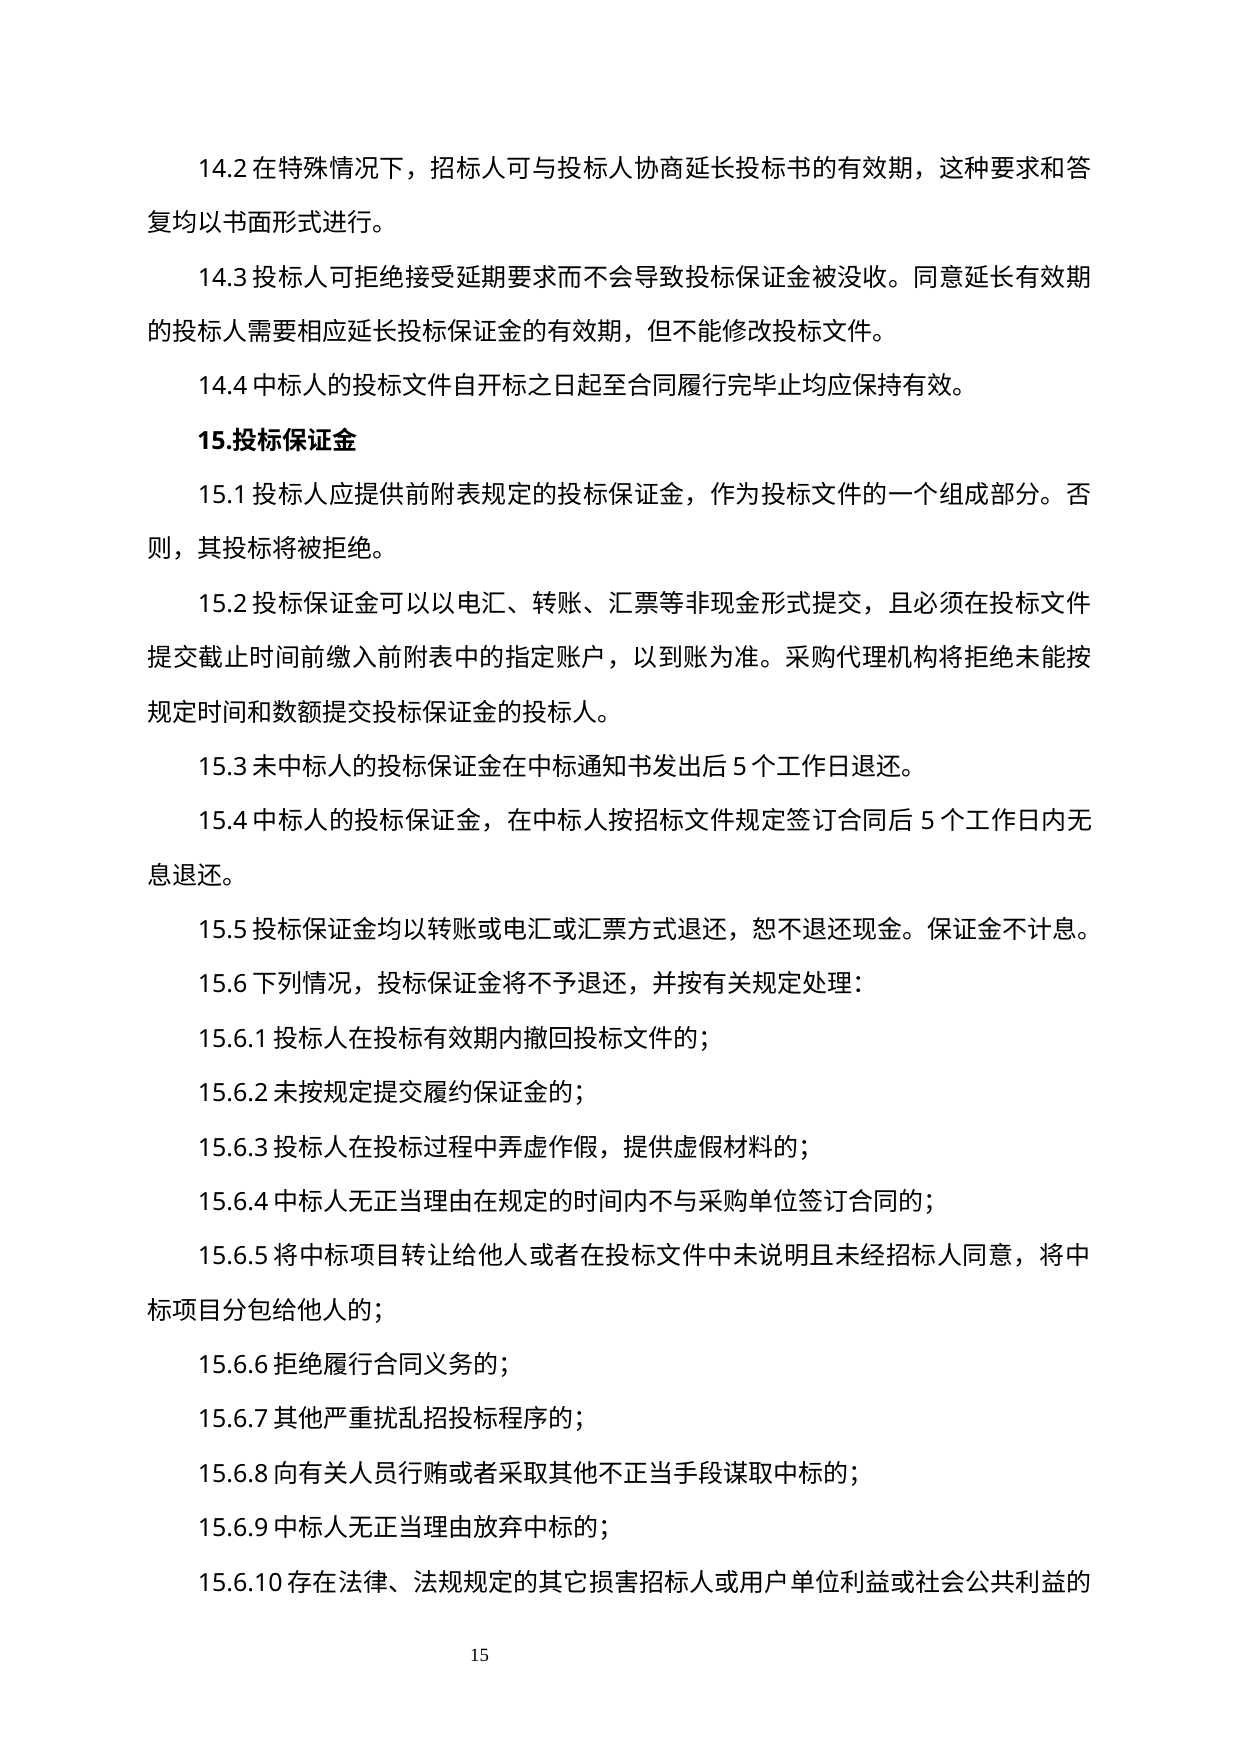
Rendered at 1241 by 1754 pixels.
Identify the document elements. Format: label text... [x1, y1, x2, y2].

text 14.3投标人可拒绝接受延期要求而不会导致投标保证金被没收。同意延长有效期的投标人需要相应延长投标保证金的有效期，但不能修改投标文件。 [148, 257, 1093, 348]
text 15.6.8向有关人员行贿或者采取其他不正当手段谋取中标的； [148, 1453, 1093, 1489]
text 15.6.1投标人在投标有效期内撤回投标文件的； [148, 1018, 1093, 1054]
text 15.6.9中标人无正当理由放弃中标的； [148, 1508, 1093, 1544]
text 14.4中标人的投标文件自开标之日起至合同履行完毕止均应保持有效。 [148, 366, 1093, 402]
text 15.投标保证金 [148, 420, 1093, 456]
text 15.3未中标人的投标保证金在中标通知书发出后5个工作日退还。 [148, 746, 1093, 783]
text 15.6.7其他严重扰乱招投标程序的； [148, 1399, 1093, 1435]
text 15.6.4中标人无正当理由在规定的时间内不与采购单位签订合同的； [148, 1181, 1093, 1218]
text 15.4中标人的投标保证金，在中标人按招标文件规定签订合同后5个工作日内无息退还。 [148, 801, 1093, 891]
text 15.5投标保证金均以转账或电汇或汇票方式退还，恕不退还现金。保证金不计息。 [148, 909, 1093, 946]
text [148, 1562, 1093, 1598]
text 15.6.3投标人在投标过程中弄虚作假，提供虚假材料的； [148, 1127, 1093, 1163]
text 15.6.5将中标项目转让给他人或者在投标文件中未说明且未经招标人同意，将中标项目分包给他人的； [148, 1236, 1093, 1326]
text 15.6下列情况，投标保证金将不予退还，并按有关规定处理： [148, 964, 1093, 1000]
text 15.2投标保证金可以以电汇、转账、汇票等非现金形式提交，且必须在投标文件提交截止时间前缴入前附表中的指定账户，以到账为准。采购代理机构将拒绝未能按规定时间和数额提交投标保证金的投标人。 [148, 583, 1093, 728]
text 14.2在特殊情况下，招标人可与投标人协商延长投标书的有效期，这种要求和答复均以书面形式进行。 [148, 148, 1093, 239]
text 15.6.6拒绝履行合同义务的； [148, 1344, 1093, 1381]
text 15.1投标人应提供前附表规定的投标保证金，作为投标文件的一个组成部分。否则，其投标将被拒绝。 [148, 474, 1093, 565]
text 15.6.2未按规定提交履约保证金的； [148, 1073, 1093, 1109]
